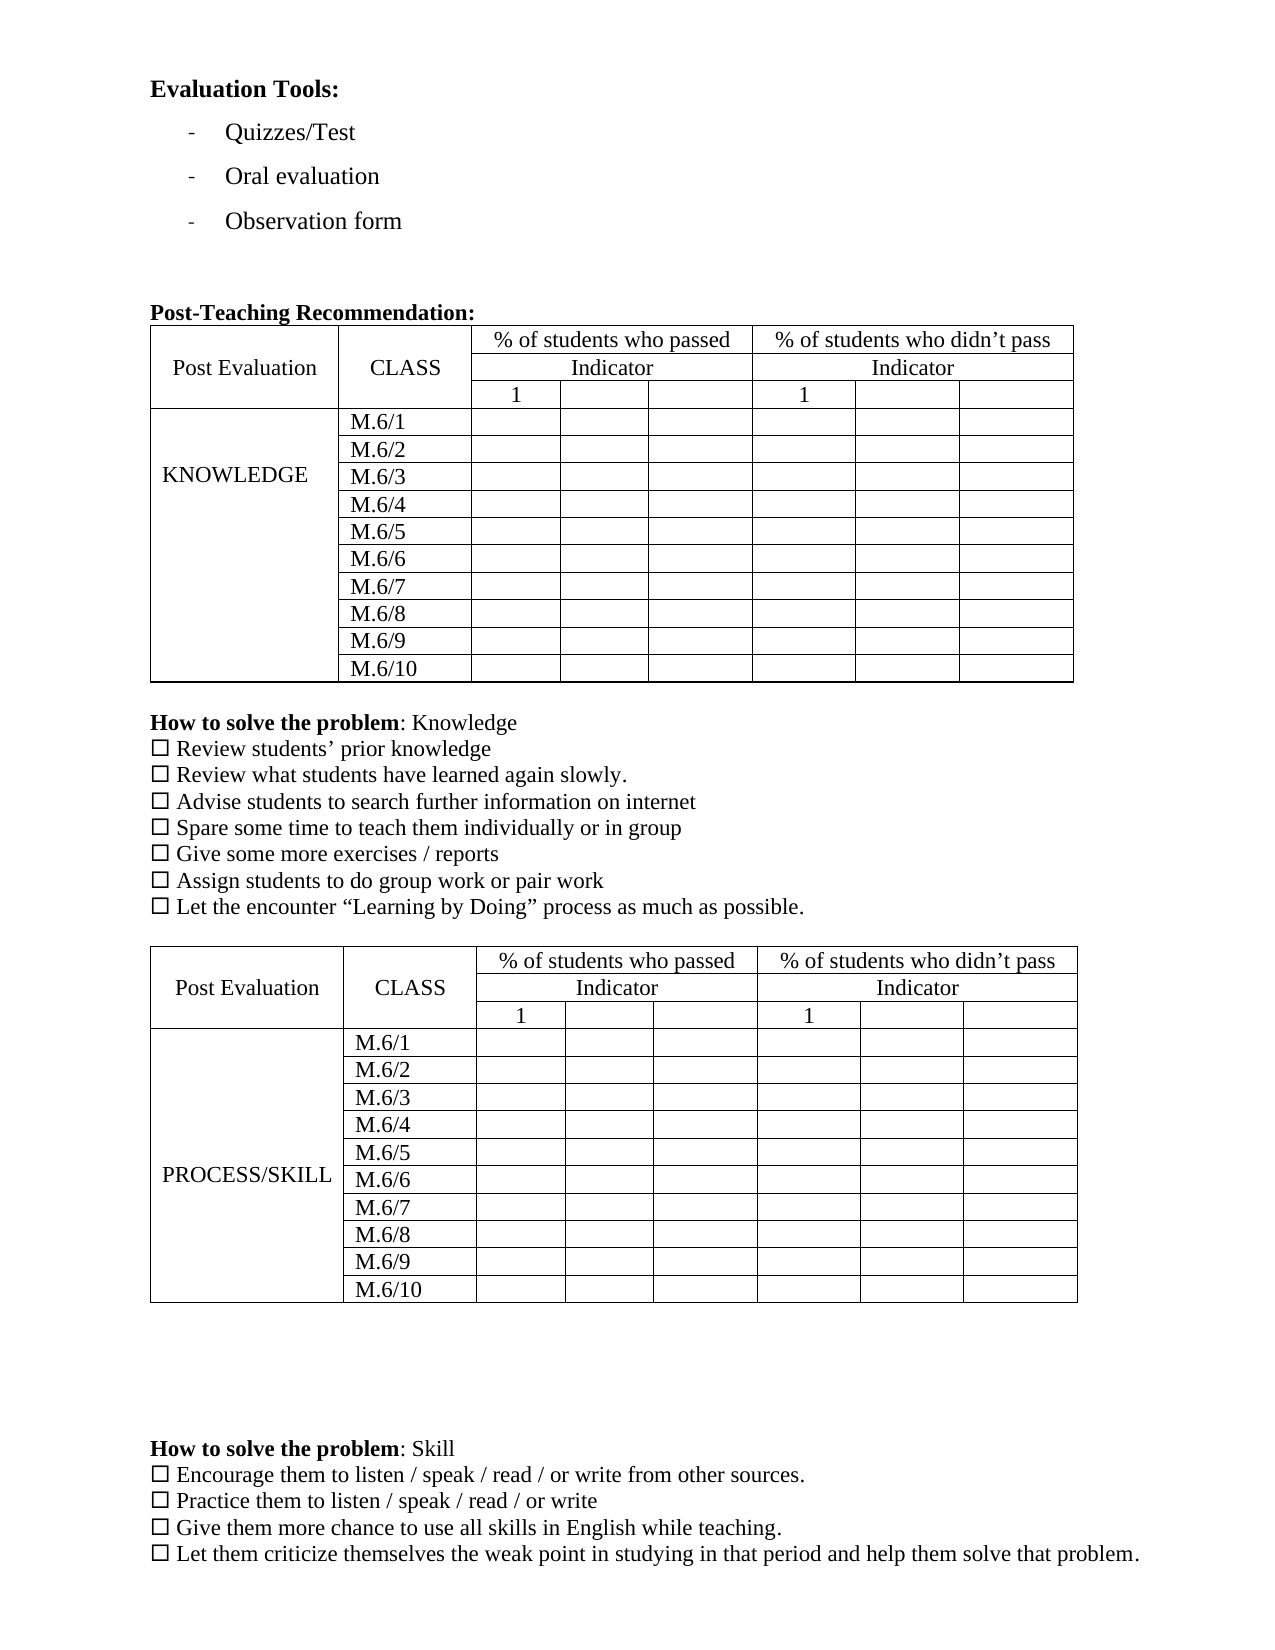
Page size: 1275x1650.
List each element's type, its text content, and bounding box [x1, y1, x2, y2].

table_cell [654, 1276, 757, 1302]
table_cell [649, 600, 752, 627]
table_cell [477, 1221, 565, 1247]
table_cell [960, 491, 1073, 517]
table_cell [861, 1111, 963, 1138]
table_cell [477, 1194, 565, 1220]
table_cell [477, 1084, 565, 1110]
text Let them criticize themselves the weak point in studying in that period and help them solve that problem. [150, 1540, 1181, 1567]
text Review students’ prior knowledge [150, 735, 1181, 761]
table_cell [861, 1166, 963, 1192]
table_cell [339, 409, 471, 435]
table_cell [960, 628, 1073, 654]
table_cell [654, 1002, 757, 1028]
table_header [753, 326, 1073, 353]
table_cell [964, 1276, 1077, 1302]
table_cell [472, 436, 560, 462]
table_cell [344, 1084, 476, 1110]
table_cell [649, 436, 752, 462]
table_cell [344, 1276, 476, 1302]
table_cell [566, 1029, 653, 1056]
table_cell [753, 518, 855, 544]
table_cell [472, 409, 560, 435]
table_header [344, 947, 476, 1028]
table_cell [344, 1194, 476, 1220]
text Spare some time to teach them individually or in group [150, 814, 1181, 841]
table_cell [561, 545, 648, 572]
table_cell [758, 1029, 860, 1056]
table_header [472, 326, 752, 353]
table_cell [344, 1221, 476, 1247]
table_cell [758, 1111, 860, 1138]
text Give some more exercises / reports [150, 841, 1181, 867]
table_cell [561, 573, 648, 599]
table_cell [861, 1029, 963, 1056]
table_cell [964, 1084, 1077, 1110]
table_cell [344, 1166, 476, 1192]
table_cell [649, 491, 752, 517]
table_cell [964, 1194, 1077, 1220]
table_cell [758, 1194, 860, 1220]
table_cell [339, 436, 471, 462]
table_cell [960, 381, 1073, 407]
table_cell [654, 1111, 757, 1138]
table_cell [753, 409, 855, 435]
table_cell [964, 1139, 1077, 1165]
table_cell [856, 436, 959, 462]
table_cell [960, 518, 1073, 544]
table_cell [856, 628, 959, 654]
text Review what students have learned again slowly. [150, 761, 1181, 788]
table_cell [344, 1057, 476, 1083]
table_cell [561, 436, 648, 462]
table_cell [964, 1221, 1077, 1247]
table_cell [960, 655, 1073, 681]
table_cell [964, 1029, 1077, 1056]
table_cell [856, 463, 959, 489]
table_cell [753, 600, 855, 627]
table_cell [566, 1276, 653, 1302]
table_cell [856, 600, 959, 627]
text Advise students to search further information on internet [150, 788, 1181, 814]
text How to solve the problem: Skill [150, 1435, 1181, 1461]
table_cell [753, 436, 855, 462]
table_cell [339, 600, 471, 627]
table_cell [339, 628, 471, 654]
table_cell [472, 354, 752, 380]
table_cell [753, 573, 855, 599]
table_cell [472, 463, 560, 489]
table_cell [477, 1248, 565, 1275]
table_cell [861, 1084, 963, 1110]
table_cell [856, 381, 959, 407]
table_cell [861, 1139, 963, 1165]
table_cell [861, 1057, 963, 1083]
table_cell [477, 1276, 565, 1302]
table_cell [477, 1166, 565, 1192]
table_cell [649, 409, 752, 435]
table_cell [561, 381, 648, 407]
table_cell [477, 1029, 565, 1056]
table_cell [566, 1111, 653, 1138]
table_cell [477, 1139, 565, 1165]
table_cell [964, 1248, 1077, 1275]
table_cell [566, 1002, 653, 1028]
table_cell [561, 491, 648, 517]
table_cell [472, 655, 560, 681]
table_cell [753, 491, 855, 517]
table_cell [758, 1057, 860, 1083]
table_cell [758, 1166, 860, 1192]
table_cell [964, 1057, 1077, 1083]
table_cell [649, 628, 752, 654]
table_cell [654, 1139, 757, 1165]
list Oral evaluation [187, 161, 1181, 191]
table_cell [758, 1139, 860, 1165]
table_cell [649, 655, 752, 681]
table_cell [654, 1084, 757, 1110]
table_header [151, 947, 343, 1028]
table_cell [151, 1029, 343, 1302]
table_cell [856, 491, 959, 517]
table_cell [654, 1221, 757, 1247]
text How to solve the problem: Knowledge [150, 709, 1181, 735]
text Evaluation Tools: [150, 74, 1181, 103]
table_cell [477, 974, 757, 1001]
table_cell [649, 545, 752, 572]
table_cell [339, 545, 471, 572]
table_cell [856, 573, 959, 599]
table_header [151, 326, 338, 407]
text Give them more chance to use all skills in English while teaching. [150, 1514, 1181, 1540]
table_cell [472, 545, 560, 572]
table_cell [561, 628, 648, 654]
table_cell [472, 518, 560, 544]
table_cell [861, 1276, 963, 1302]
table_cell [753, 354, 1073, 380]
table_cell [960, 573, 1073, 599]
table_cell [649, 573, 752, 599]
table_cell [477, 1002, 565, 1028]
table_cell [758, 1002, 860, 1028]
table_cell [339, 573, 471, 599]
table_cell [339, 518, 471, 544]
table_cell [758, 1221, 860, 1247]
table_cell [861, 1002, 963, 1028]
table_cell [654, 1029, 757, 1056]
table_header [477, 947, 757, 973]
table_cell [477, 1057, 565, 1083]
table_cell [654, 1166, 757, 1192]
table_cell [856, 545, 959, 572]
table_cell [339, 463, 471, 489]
text Post-Teaching Recommendation: [150, 299, 1181, 325]
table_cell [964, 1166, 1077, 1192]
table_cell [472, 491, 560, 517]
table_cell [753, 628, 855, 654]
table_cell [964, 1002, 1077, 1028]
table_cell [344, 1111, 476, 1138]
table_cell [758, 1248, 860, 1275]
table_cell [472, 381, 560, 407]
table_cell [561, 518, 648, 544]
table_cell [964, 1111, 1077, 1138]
text Assign students to do group work or pair work [150, 867, 1181, 893]
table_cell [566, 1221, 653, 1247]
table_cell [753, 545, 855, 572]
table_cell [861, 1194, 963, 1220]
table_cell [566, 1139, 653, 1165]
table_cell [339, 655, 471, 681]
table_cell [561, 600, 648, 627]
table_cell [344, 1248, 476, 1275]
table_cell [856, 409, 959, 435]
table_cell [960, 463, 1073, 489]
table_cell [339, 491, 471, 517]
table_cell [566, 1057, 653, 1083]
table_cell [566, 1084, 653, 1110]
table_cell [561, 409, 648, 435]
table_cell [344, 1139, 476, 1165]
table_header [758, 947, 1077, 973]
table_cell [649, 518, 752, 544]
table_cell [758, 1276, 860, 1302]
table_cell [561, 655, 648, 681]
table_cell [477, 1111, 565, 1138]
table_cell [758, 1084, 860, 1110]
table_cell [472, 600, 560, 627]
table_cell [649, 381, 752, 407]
list Quizzes/Test [187, 117, 1181, 147]
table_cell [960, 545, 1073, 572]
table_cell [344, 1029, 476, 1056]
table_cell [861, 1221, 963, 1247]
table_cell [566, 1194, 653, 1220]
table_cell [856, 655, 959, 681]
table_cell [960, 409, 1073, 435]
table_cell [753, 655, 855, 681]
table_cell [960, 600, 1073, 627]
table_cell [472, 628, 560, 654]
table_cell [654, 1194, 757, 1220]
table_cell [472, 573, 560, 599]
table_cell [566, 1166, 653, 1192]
text Encourage them to listen / speak / read / or write from other sources. [150, 1461, 1181, 1488]
text Practice them to listen / speak / read / or write [150, 1488, 1181, 1514]
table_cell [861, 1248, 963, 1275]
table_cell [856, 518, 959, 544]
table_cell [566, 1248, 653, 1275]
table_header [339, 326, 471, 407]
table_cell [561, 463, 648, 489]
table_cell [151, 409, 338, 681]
text Let the encounter “Learning by Doing” process as much as possible. [150, 893, 1181, 919]
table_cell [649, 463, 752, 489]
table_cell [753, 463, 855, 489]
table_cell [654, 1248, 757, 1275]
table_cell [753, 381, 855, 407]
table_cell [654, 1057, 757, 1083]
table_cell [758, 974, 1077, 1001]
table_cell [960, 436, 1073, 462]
list Observation form [187, 206, 1181, 235]
